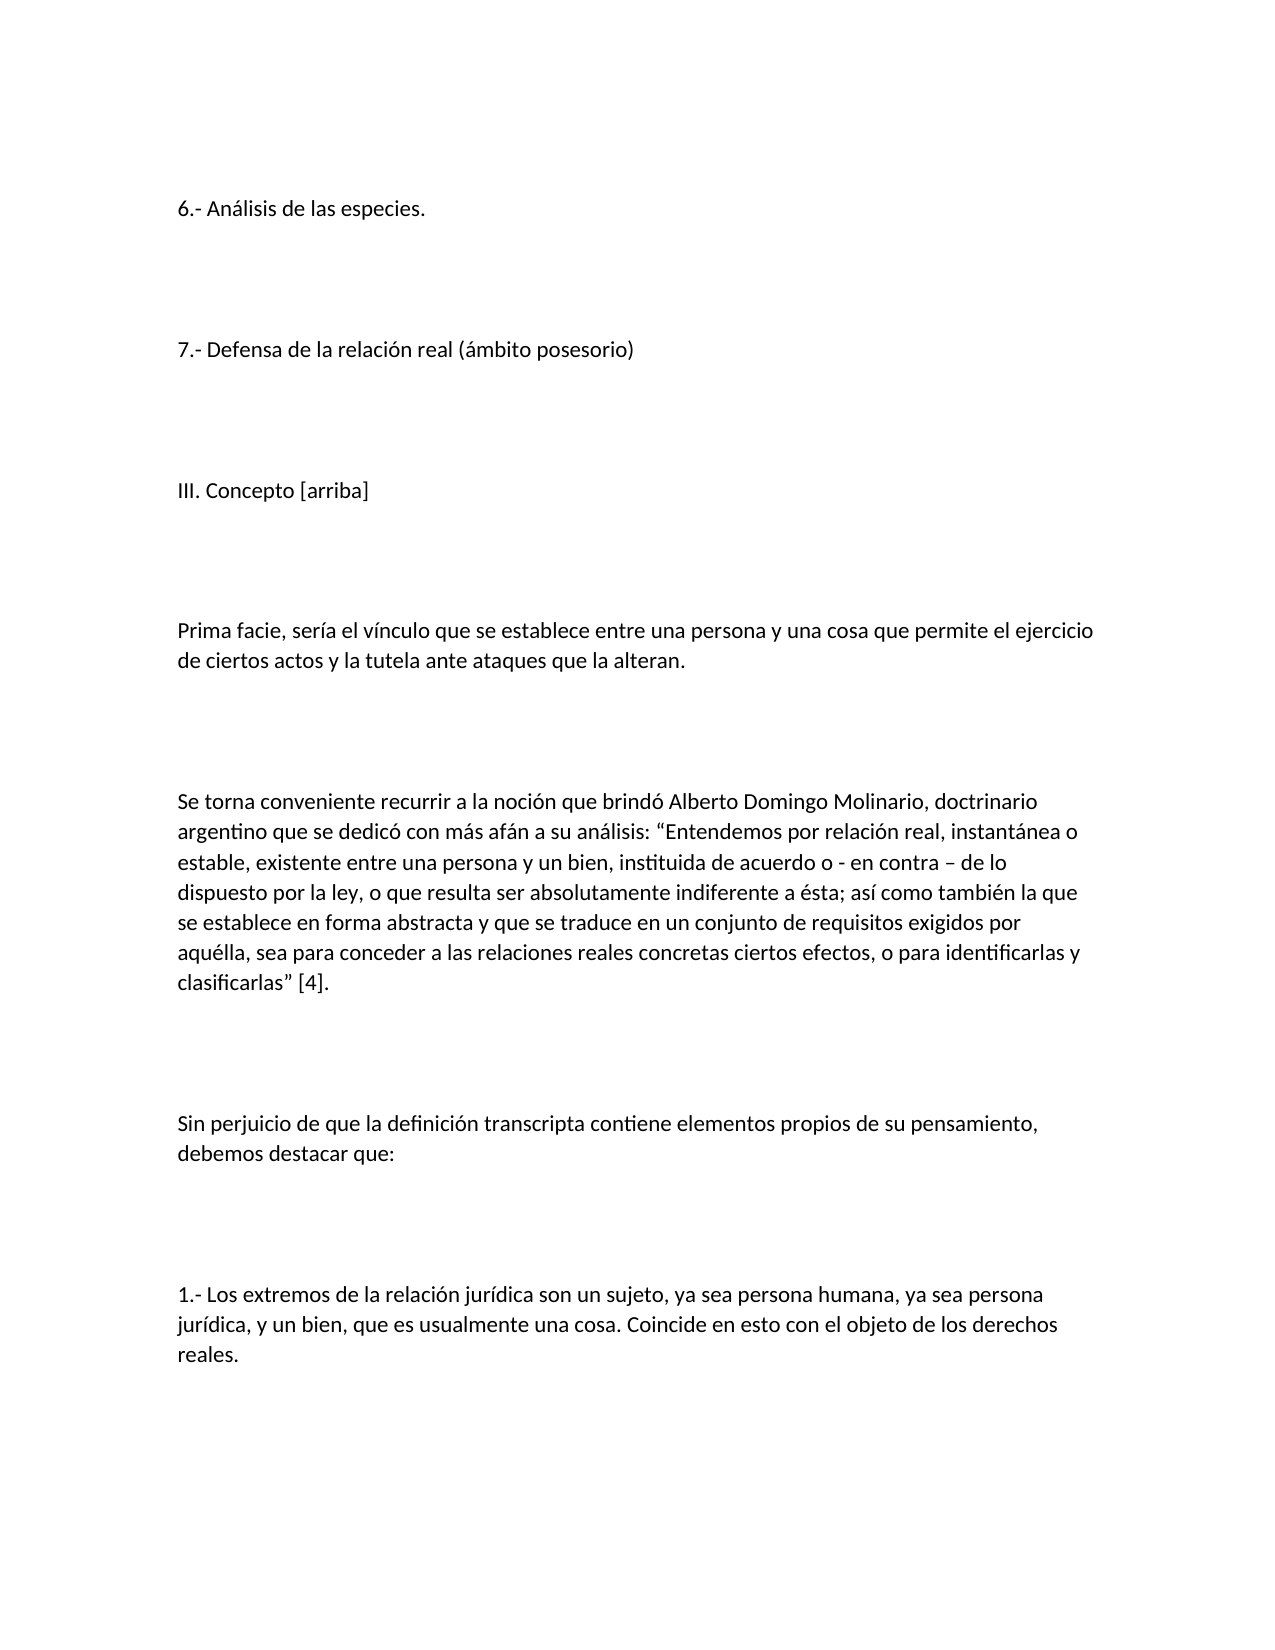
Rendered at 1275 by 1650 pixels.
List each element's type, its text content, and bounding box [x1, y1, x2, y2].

text Prima facie, sería el vínculo que se establece entre una persona y una cosa que permite el ejercicio de ciertos actos y la tutela ante ataques que la alteran. [177, 616, 1098, 674]
text 6.- Análisis de las especies. [177, 194, 1098, 222]
text III. Concepto [arriba] [177, 476, 1098, 504]
text 1.- Los extremos de la relación jurídica son un sujeto, ya sea persona humana, ya sea persona jurídica, y un bien, que es usualmente una cosa. Coincide en esto con el objeto de los derechos reales. [177, 1280, 1098, 1368]
text Se torna conveniente recurrir a la noción que brindó Alberto Domingo Molinario, doctrinario argentino que se dedicó con más afán a su análisis: “Entendemos por relación real, instantánea o estable, existente entre una persona y un bien, instituida de acuerdo o - en contra – de lo dispuesto por la ley, o que resulta ser absolutamente indiferente a ésta; así como también la que se establece en forma abstracta y que se traduce en un conjunto de requisitos exigidos por aquélla, sea para conceder a las relaciones reales concretas ciertos efectos, o para identificarlas y clasificarlas” [4]. [177, 787, 1098, 996]
text Sin perjuicio de que la definición transcripta contiene elementos propios de su pensamiento, debemos destacar que: [177, 1109, 1098, 1167]
text 7.- Defensa de la relación real (ámbito posesorio) [177, 335, 1098, 363]
